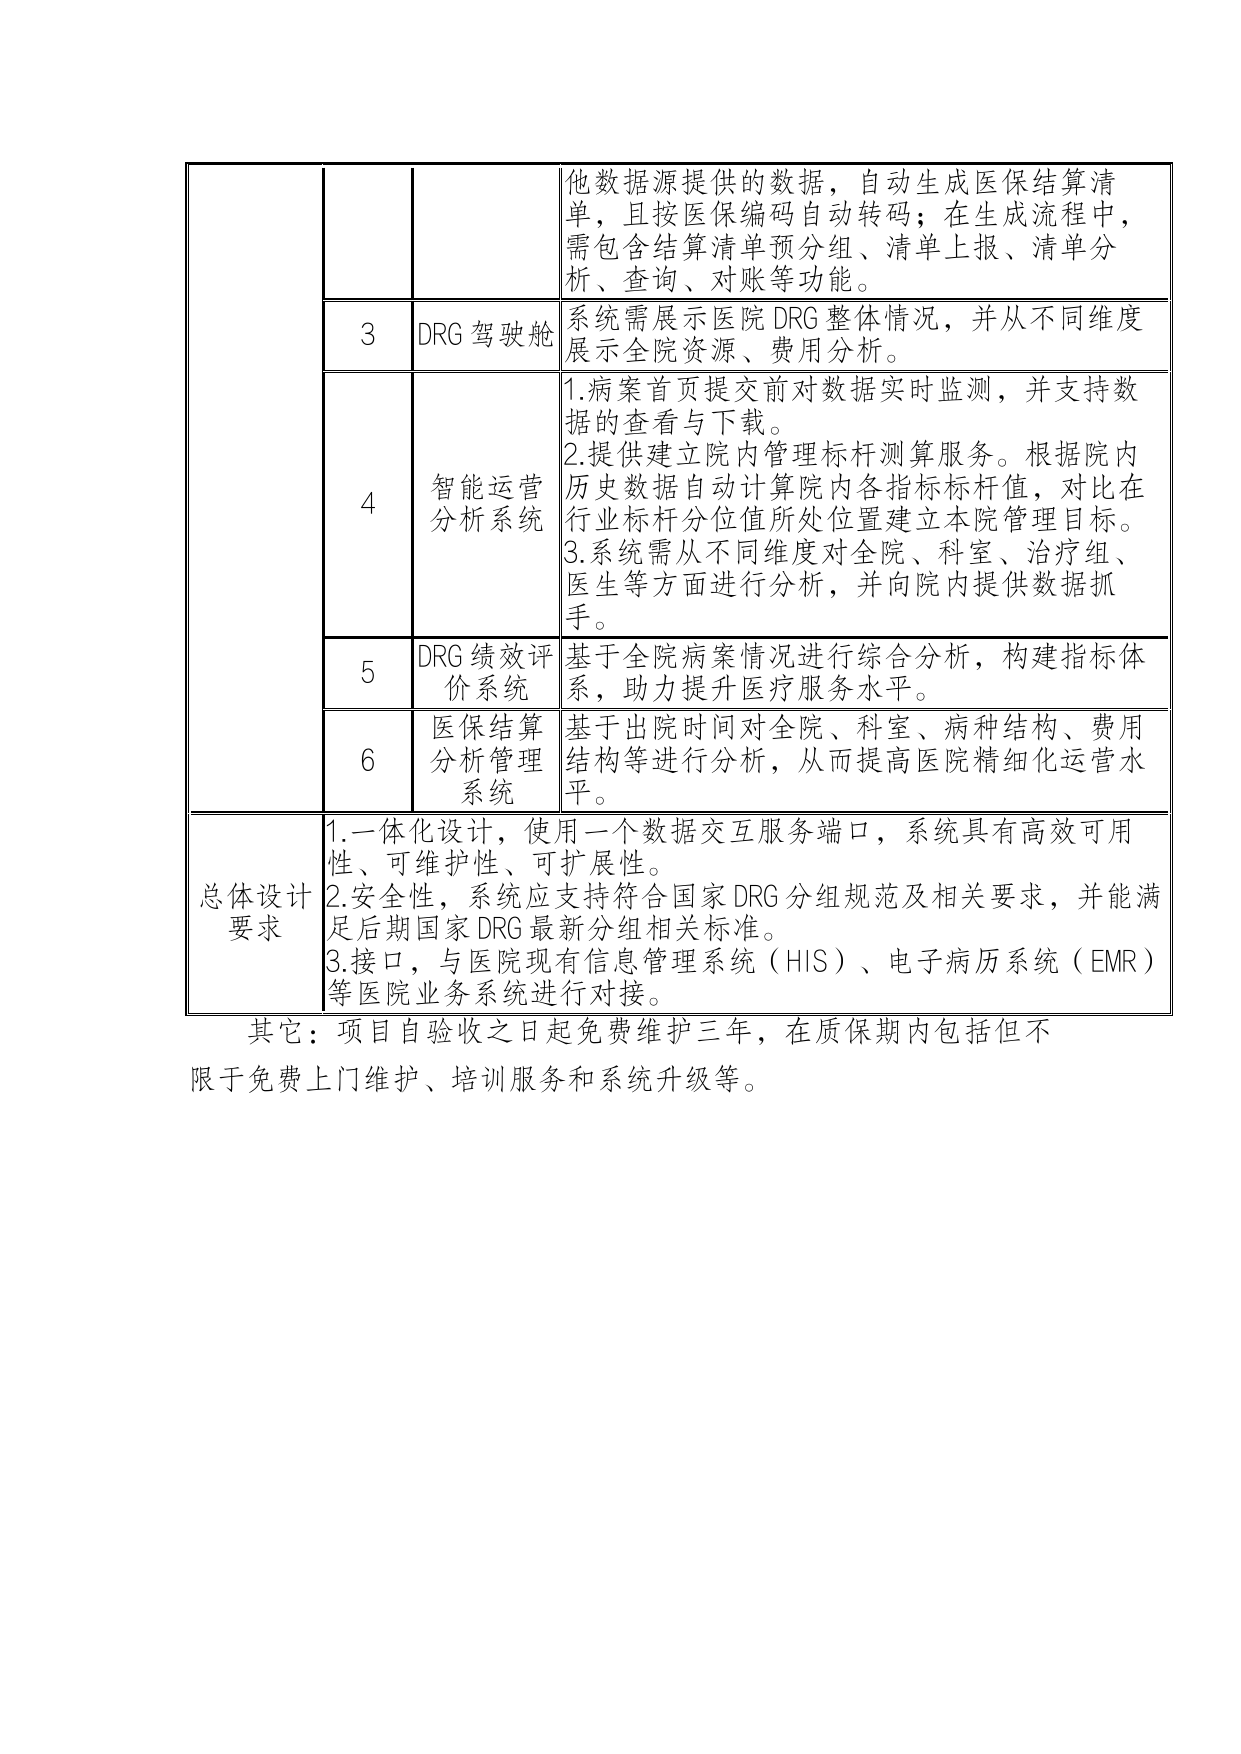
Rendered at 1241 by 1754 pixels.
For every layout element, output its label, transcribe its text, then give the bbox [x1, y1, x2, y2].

table_cell 6 [325, 711, 411, 811]
table_cell 5 [325, 639, 411, 707]
table_cell DRG绩效评价系统 [414, 639, 559, 707]
table_cell 3 [325, 302, 411, 370]
table_cell DRG驾驶舱 [414, 302, 559, 370]
table_cell 1.一体化设计，使用一个数据交互服务端口，系统具有高效可用性、可维护性、可扩展性。 2.安全性，系统应支持符合国家DRG分组规范及相关要求，并能满足后期国家DRG最新分组相关标准。 3.接口，与医院现有信息管理系统（HIS）、电子病历系统（EMR）等医院业务系统进行对接。 [323, 811, 1170, 1013]
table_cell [561, 165, 1170, 298]
table_cell 医保结算分析管理系统 [414, 711, 559, 811]
table_cell 1.病案首页提交前对数据实时监测，并支持数据的查看与下载。 2.提供建立院内管理标杆测算服务。根据院内历史数据自动计算院内各指标标杆值，对比在行业标杆分位值所处位置建立本院管理目标。 3.系统需从不同维度对全院、科室、治疗组、医生等方面进行分析，并向院内提供数据抓手。 [561, 370, 1171, 636]
table_cell 基于出院时间对全院、科室、病种结构、费用结构等进行分析，从而提高医院精细化运营水平。 [562, 708, 1170, 811]
table_cell 病案首页和清单数据质控系统 [412, 165, 561, 298]
table_cell 基于全院病案情况进行综合分析，构建指标体系，助力提升医疗服务水平。 [562, 636, 1170, 707]
table_cell 2 [323, 165, 412, 298]
table_cell 总体设计要求 [189, 811, 323, 1013]
table_cell 智能运营分析系统 [414, 373, 559, 636]
text 其它：项目自验收之日起免费维护三年，在质保期内包括但不限于免费上门维护、培训服务和系统升级等。 [187, 1016, 1053, 1097]
table_cell 系统需展示医院DRG整体情况，并从不同维度展示全院资源、费用分析。 [562, 298, 1170, 370]
table_cell 4 [325, 373, 411, 636]
